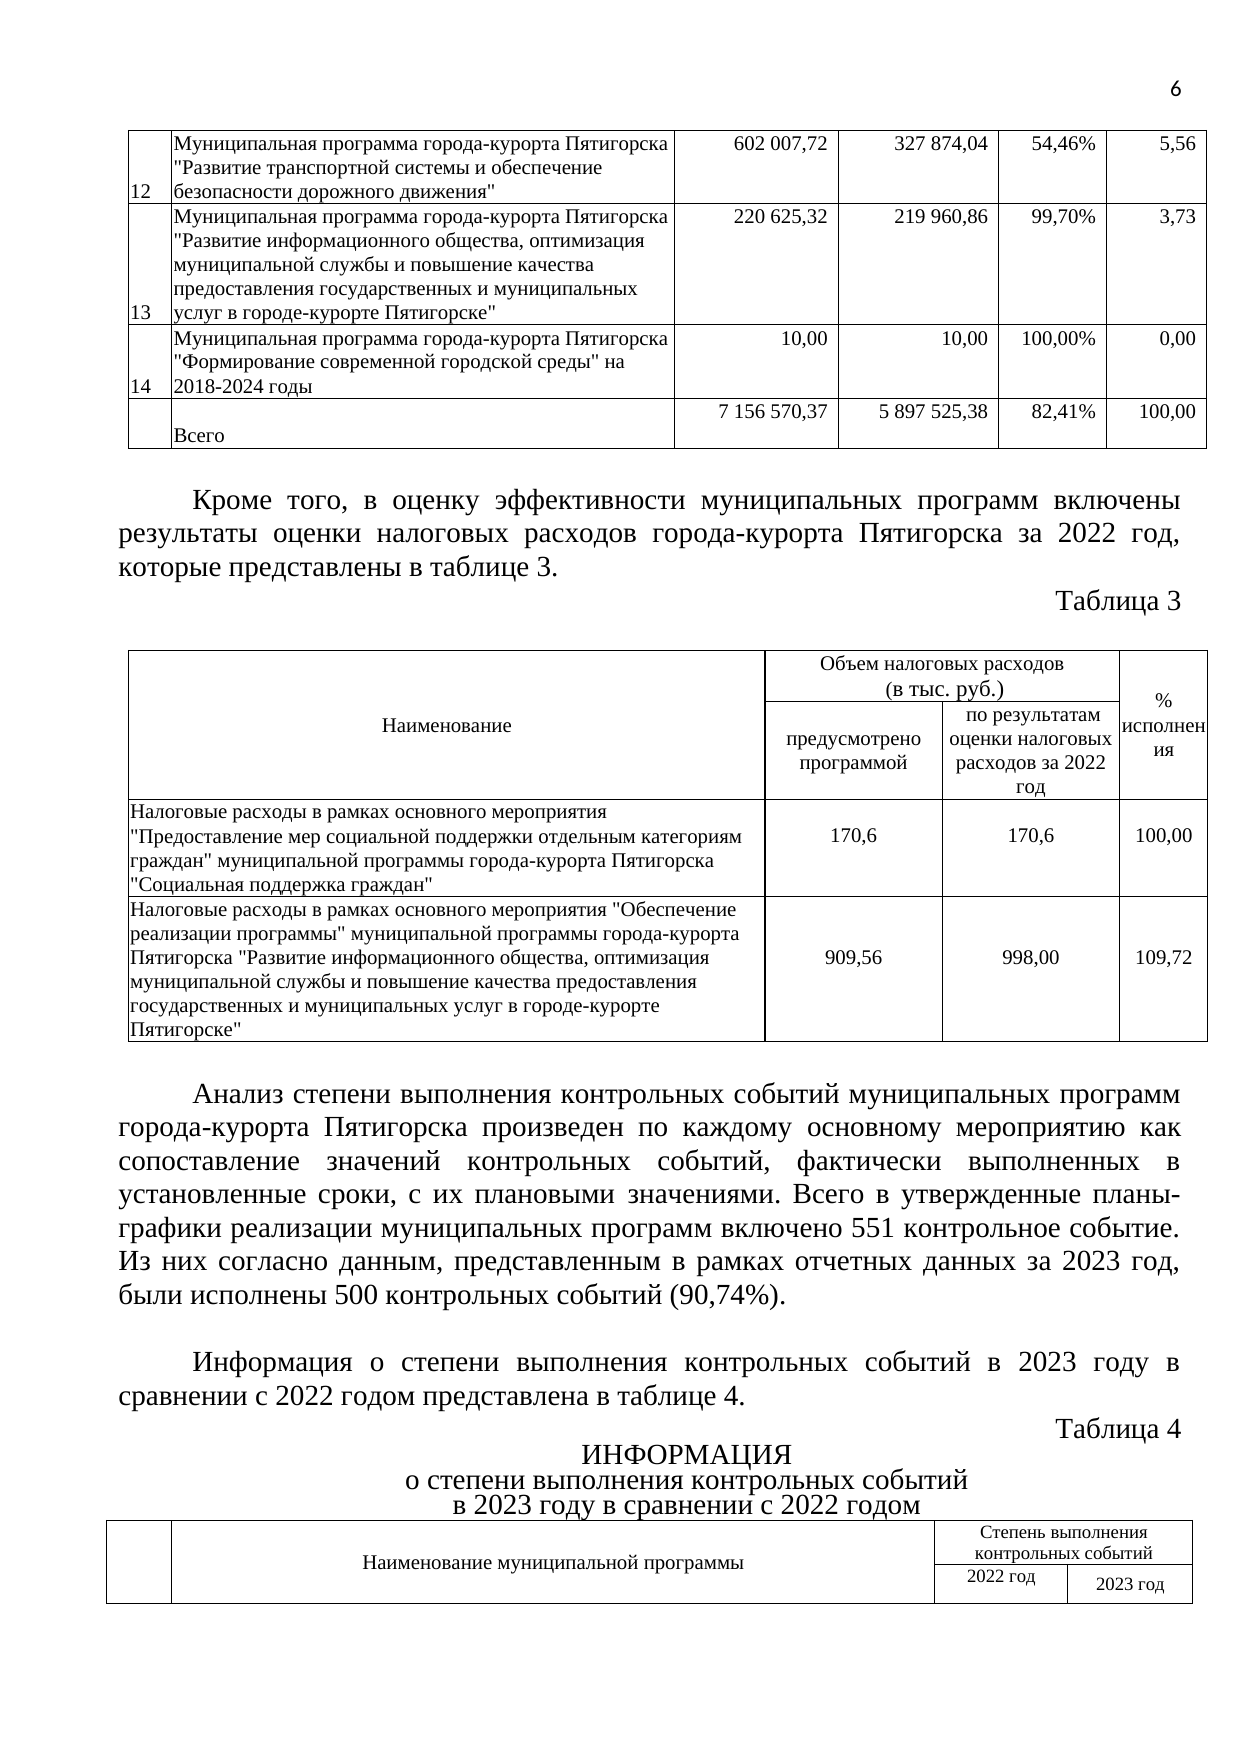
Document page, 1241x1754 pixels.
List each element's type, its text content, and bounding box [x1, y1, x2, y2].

text Таблица 3 [118, 583, 1181, 616]
table_cell предусмотрено программой [766, 702, 942, 798]
table_cell Муниципальная программа города-курорта Пятигорска "Развитие информационного общества, оптимизация муниципальной службы и повышение качества предоставления государственных и муниципальных услуг в городе-курорте Пятигорске" [172, 204, 674, 324]
table_cell 3,73 [1107, 204, 1206, 324]
table_cell Налоговые расходы в рамках основного мероприятия "Предоставление мер социальной поддержки отдельным категориям граждан" муниципальной программы города-курорта Пятигорска "Социальная поддержка граждан" [129, 800, 764, 896]
table_header Степень выполнения контрольных событий [935, 1521, 1192, 1564]
table_header % исполнения [1120, 651, 1207, 798]
table_cell по результатам оценки налоговых расходов за 2022 год [943, 702, 1119, 798]
table_cell 170,6 [943, 800, 1119, 896]
table_cell 5 897 525,38 [839, 399, 998, 447]
table_cell 13 [129, 204, 171, 324]
table_header Объем налоговых расходов (в тыс. руб.) [766, 651, 1119, 701]
text Таблица 4 [118, 1411, 1181, 1445]
table_cell 10,00 [675, 325, 838, 398]
table_cell 82,41% [999, 399, 1106, 447]
table_cell 998,00 [943, 897, 1119, 1041]
table_header Наименование [129, 651, 764, 798]
table_cell 0,00 [1107, 325, 1206, 398]
table_cell 7 156 570,37 [675, 399, 838, 447]
table_cell 100,00 [1120, 800, 1207, 896]
table_cell Всего [172, 399, 674, 447]
table_cell 327 874,04 [839, 131, 998, 203]
table_cell Налоговые расходы в рамках основного мероприятия "Обеспечение реализации программы" муниципальной программы города-курорта Пятигорска "Развитие информационного общества, оптимизация муниципальной службы и повышение качества предоставления государственных и муниципальных услуг в городе-курорте Пятигорске" [129, 897, 764, 1041]
text о степени выполнения контрольных событий [118, 1470, 1181, 1495]
text Кроме того, в оценку эффективности муниципальных программ включены результаты оценки налоговых расходов города-курорта Пятигорска за 2022 год, которые представлены в таблице 3. [118, 482, 1181, 583]
table_cell 909,56 [766, 897, 942, 1041]
table_cell 170,6 [766, 800, 942, 896]
table_cell 2022 год [935, 1565, 1067, 1603]
table_cell 220 625,32 [675, 204, 838, 324]
text ИНФОРМАЦИЯ [748, 1445, 1181, 1470]
text ИНФОРМАЦИЯ [118, 1445, 749, 1470]
table_cell 99,70% [999, 204, 1106, 324]
table_cell 109,72 [1120, 897, 1207, 1041]
table_cell 14 [129, 325, 171, 398]
table_cell 5,56 [1107, 131, 1206, 203]
table_cell Муниципальная программа города-курорта Пятигорска "Развитие транспортной системы и обеспечение безопасности дорожного движения" [172, 131, 674, 203]
table_cell 2023 год [1068, 1565, 1192, 1603]
text Информация о степени выполнения контрольных событий в 2023 году в сравнении с 2022 годом представлена в таблице 4. [118, 1344, 1181, 1411]
table_header [107, 1521, 171, 1603]
table_cell [129, 399, 171, 447]
table_cell Муниципальная программа города-курорта Пятигорска "Формирование современной городской среды" на 2018-2024 годы [172, 325, 674, 398]
table_cell 100,00% [999, 325, 1106, 398]
table_cell 54,46% [999, 131, 1106, 203]
table_cell 219 960,86 [839, 204, 998, 324]
table_cell 100,00 [1107, 399, 1206, 447]
text в 2023 году в сравнении с 2022 годом [118, 1495, 1181, 1520]
table_cell 12 [129, 131, 171, 203]
text Анализ степени выполнения контрольных событий муниципальных программ города-курорта Пятигорска произведен по каждому основному мероприятию как сопоставление значений контрольных событий, фактически выполненных в установленные сроки, с их плановыми значениями. Всего в утвержденные планы-графики реализации муниципальных программ включено 551 контрольное событие. Из них согласно данным, представленным в рамках отчетных данных за 2023 год, были исполнены 500 контрольных событий (90,74%). [118, 1076, 1181, 1311]
table_cell 10,00 [839, 325, 998, 398]
table_cell 602 007,72 [675, 131, 838, 203]
table_header Наименование муниципальной программы [172, 1521, 934, 1603]
